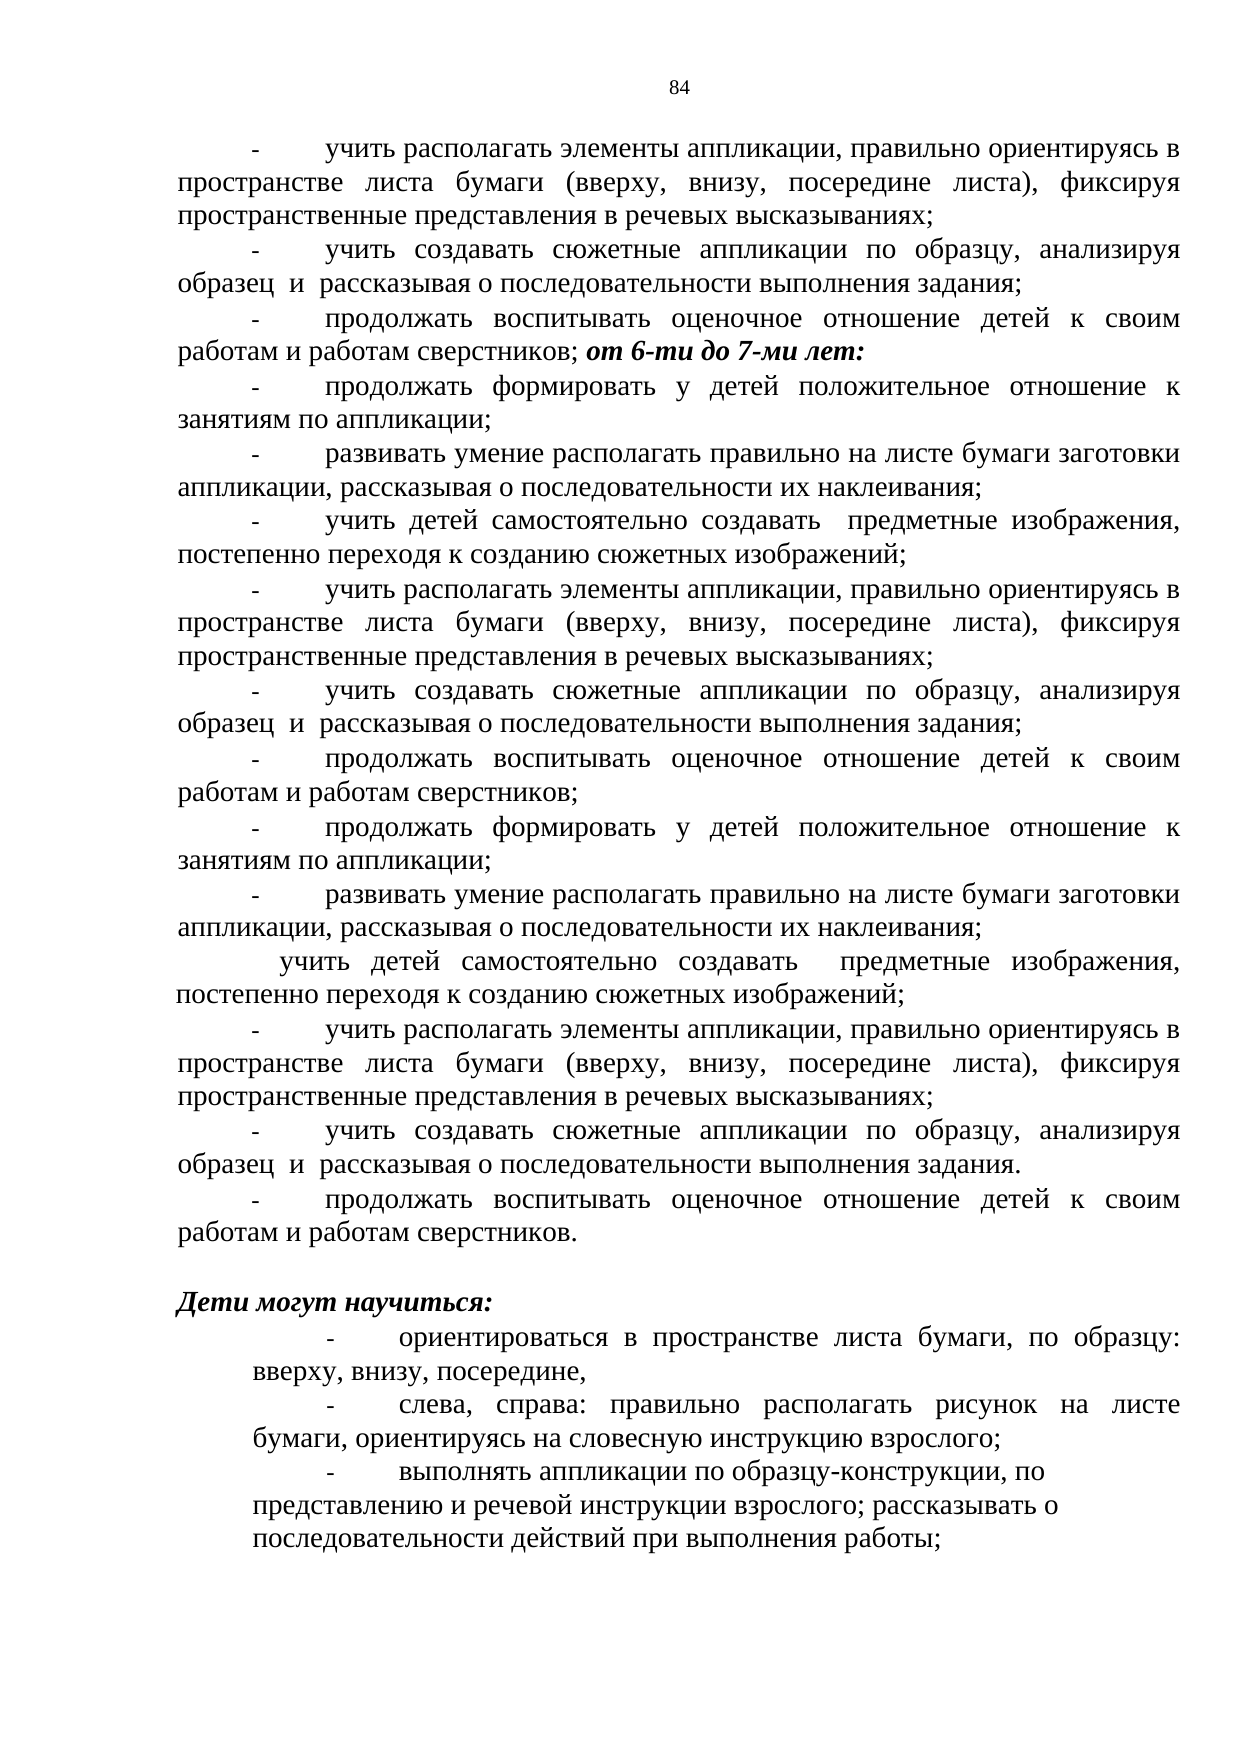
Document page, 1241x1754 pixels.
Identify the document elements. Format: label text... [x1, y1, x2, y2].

list развивать умение располагать правильно на листе бумаги заготовки аппликации, рассказывая о последовательности их наклеивания; [177, 876, 1181, 943]
list продолжать воспитывать оценочное отношение детей к своим работам и работам сверстников; [177, 740, 1181, 807]
list ориентироваться в пространстве листа бумаги, по образцу: вверху, внизу, посередине, [252, 1319, 1181, 1386]
list развивать умение располагать правильно на листе бумаги заготовки аппликации, рассказывая о последовательности их наклеивания; [177, 435, 1181, 502]
list учить детей самостоятельно создавать предметные изображения, постепенно переходя к созданию сюжетных изображений; [177, 502, 1181, 569]
list выполнять аппликации по образцу-конструкции, по представлению и речевой инструкции взрослого; рассказывать о последовательности действий при выполнения работы; [252, 1453, 1181, 1554]
list продолжать воспитывать оценочное отношение детей к своим работам и работам сверстников. [177, 1181, 1181, 1248]
text Дети могут научиться: [177, 1284, 1181, 1318]
list слева, справа: правильно располагать рисунок на листе бумаги, ориентируясь на словесную инструкцию взрослого; [252, 1386, 1181, 1453]
list учить располагать элементы аппликации, правильно ориентируясь в пространстве листа бумаги (вверху, внизу, посередине листа), фиксируя пространственные представления в речевых высказываниях; [177, 1011, 1181, 1112]
list учить создавать сюжетные аппликации по образцу, анализируя образец и рассказывая о последовательности выполнения задания; [177, 672, 1181, 739]
list учить создавать сюжетные аппликации по образцу, анализируя образец и рассказывая о последовательности выполнения задания. [177, 1112, 1181, 1179]
list продолжать воспитывать оценочное отношение детей к своим работам и работам сверстников; от 6-ти до 7-ми лет: [177, 300, 1181, 367]
list учить располагать элементы аппликации, правильно ориентируясь в пространстве листа бумаги (вверху, внизу, посередине листа), фиксируя пространственные представления в речевых высказываниях; [177, 130, 1181, 231]
list продолжать формировать у детей положительное отношение к занятиям по аппликации; [177, 809, 1181, 876]
list учить располагать элементы аппликации, правильно ориентируясь в пространстве листа бумаги (вверху, внизу, посередине листа), фиксируя пространственные представления в речевых высказываниях; [177, 571, 1181, 671]
list учить создавать сюжетные аппликации по образцу, анализируя образец и рассказывая о последовательности выполнения задания; [177, 231, 1181, 298]
list продолжать формировать у детей положительное отношение к занятиям по аппликации; [177, 368, 1181, 435]
text учить детей самостоятельно создавать предметные изображения, постепенно переходя к созданию сюжетных изображений; [176, 943, 1181, 1010]
